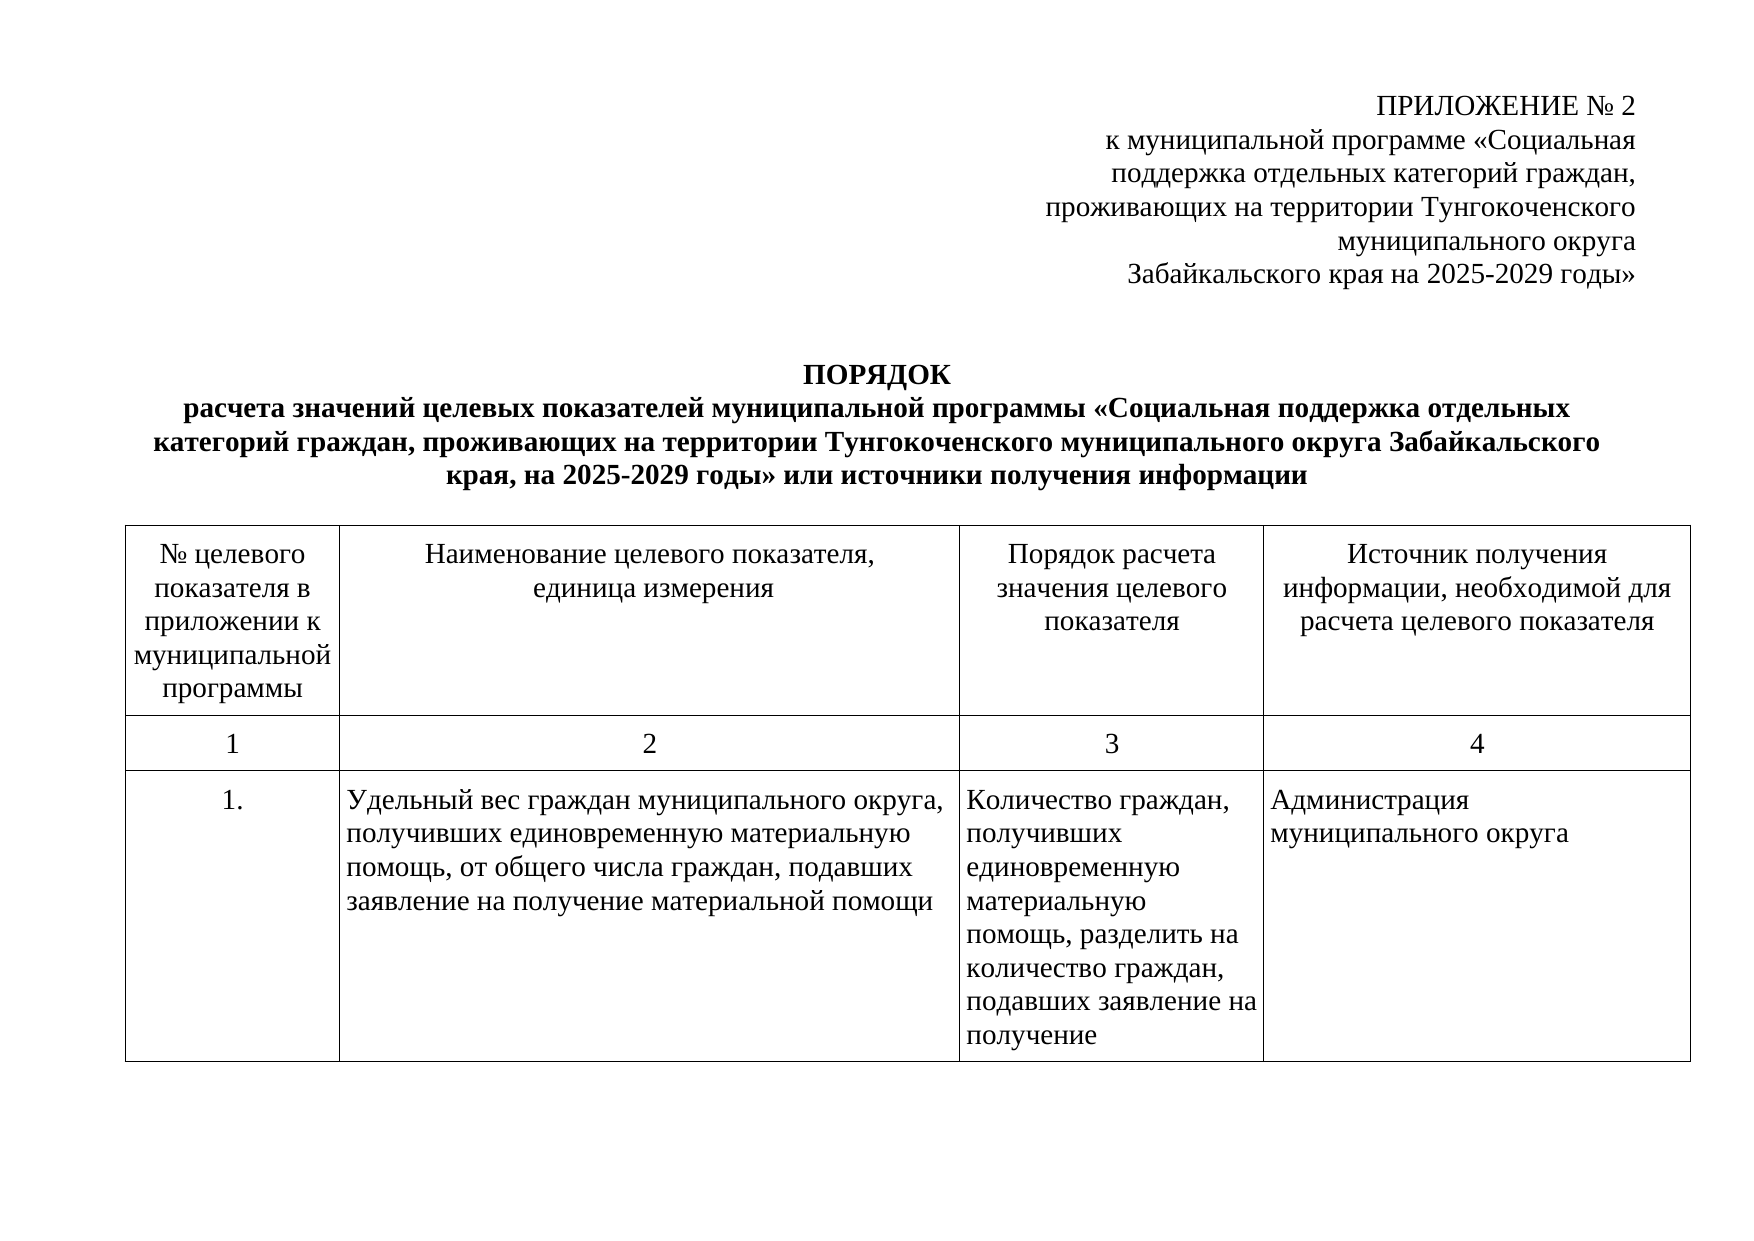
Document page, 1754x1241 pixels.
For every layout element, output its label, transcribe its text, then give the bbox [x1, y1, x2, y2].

table_header Порядок расчета значения целевого показателя [960, 526, 1263, 714]
table_cell 2 [340, 716, 959, 770]
text ПРИЛОЖЕНИЕ № 2 [118, 88, 1636, 122]
text расчета значений целевых показателей муниципальной программы «Социальная поддержка отдельных категорий граждан, проживающих на территории Тунгокоченского муниципального округа Забайкальского края, на 2025-2029 годы» или источники получения информации [118, 390, 1636, 491]
text муниципального округа [118, 223, 1636, 256]
table_header № целевого показателя в приложении к муниципальной программы [126, 526, 339, 714]
table_cell 1. [126, 771, 339, 1061]
table_cell 3 [960, 716, 1263, 770]
table_cell 4 [1264, 716, 1690, 770]
table_cell Администрация муниципального округа [1264, 771, 1690, 1061]
text ПОРЯДОК [118, 357, 1636, 390]
text поддержка отдельных категорий граждан, [118, 156, 1636, 189]
table_header Наименование целевого показателя, единица измерения [340, 526, 959, 714]
text к муниципальной программе «Социальная [118, 122, 1636, 156]
table_header Источник получения информации, необходимой для расчета целевого показателя [1264, 526, 1690, 714]
text проживающих на территории Тунгокоченского [118, 189, 1636, 223]
table_cell 1 [126, 716, 339, 770]
text Забайкальского края на 2025-2029 годы» [118, 256, 1636, 290]
